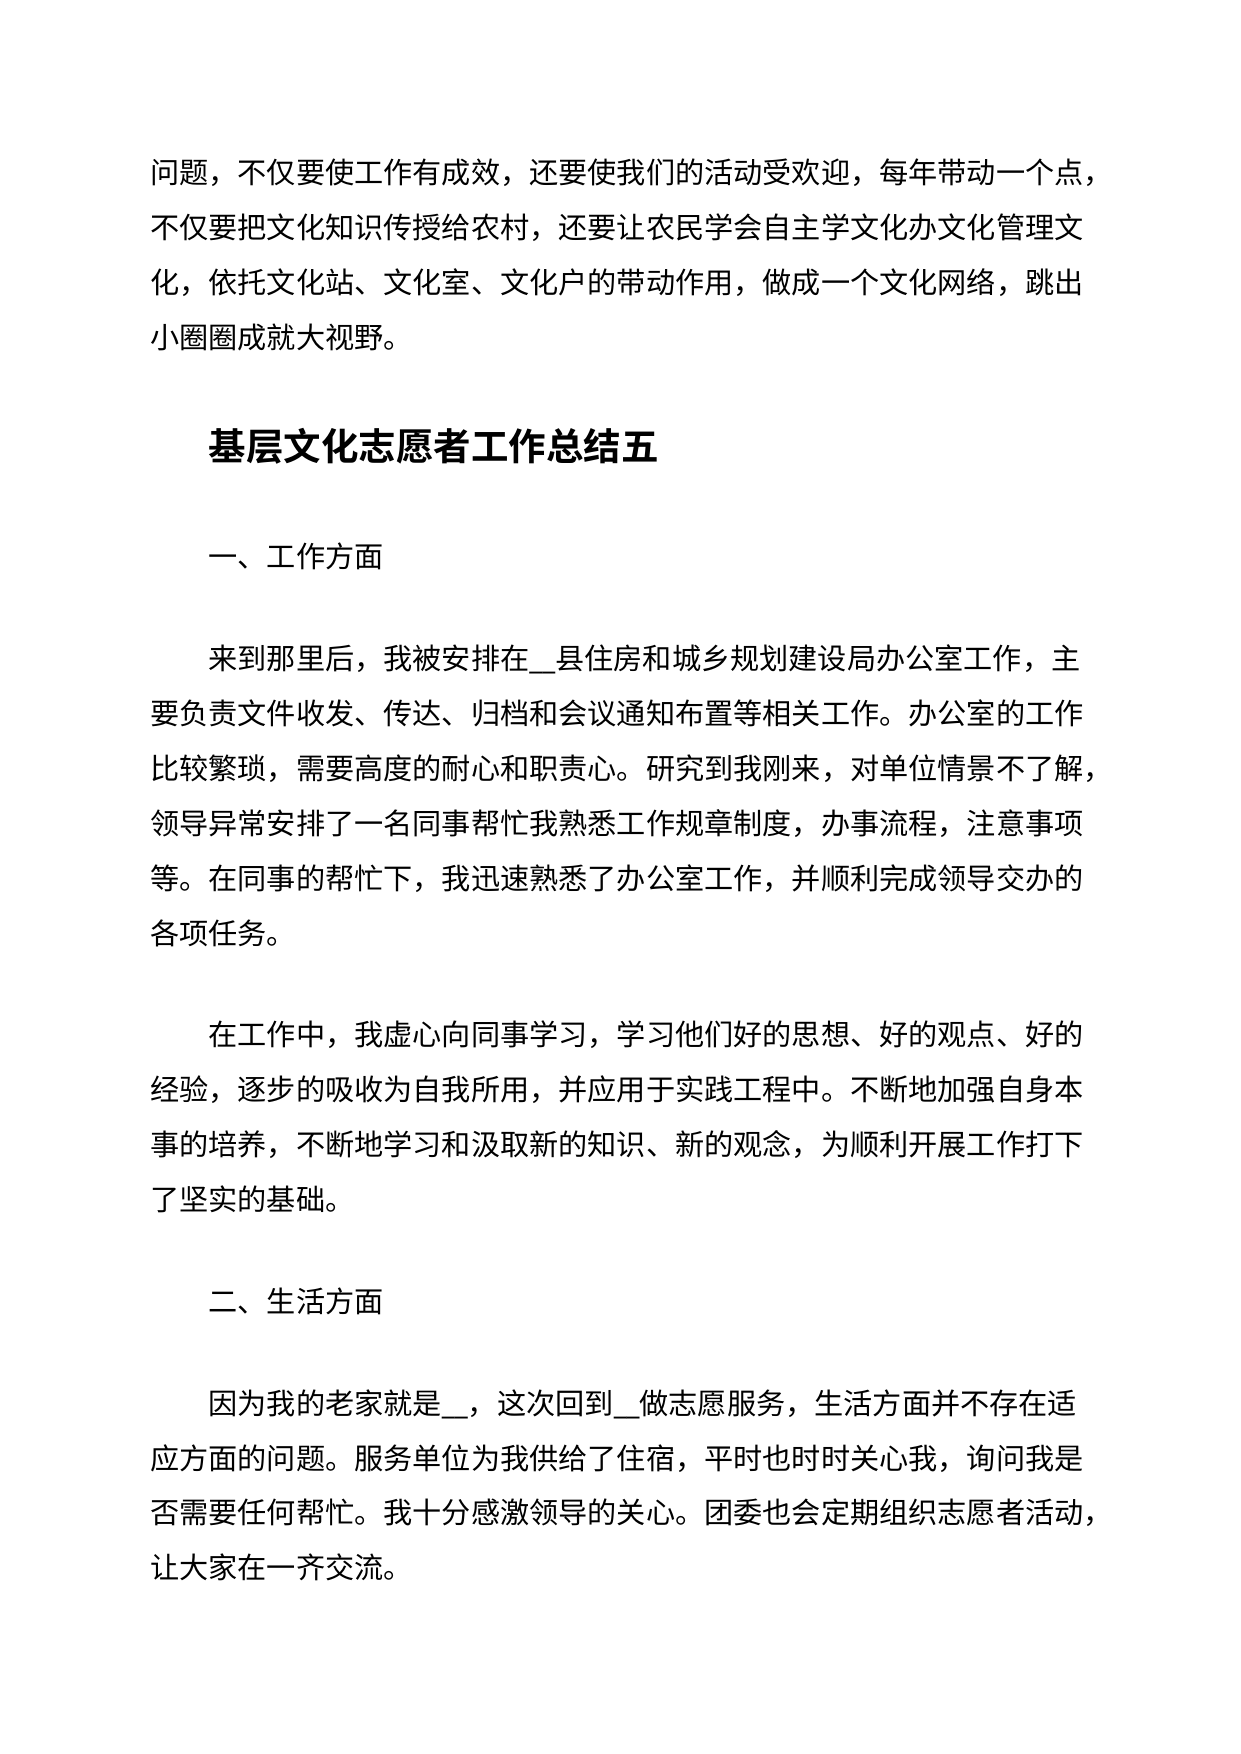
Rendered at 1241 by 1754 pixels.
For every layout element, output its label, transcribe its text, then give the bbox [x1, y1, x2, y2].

text 在工作中，我虚心向同事学习，学习他们好的思想、好的观点、好的经验，逐步的吸收为自我所用，并应用于实践工程中。不断地加强自身本事的培养，不断地学习和汲取新的知识、新的观念，为顺利开展工作打下了坚实的基础。 [150, 1012, 1090, 1219]
text 基层文化志愿者工作总结五 [150, 416, 1090, 471]
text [150, 150, 1090, 357]
text 因为我的老家就是__，这次回到__做志愿服务，生活方面并不存在适应方面的问题。服务单位为我供给了住宿，平时也时时关心我，询问我是否需要任何帮忙。我十分感激领导的关心。团委也会定期组织志愿者活动，让大家在一齐交流。 [150, 1380, 1090, 1587]
text 来到那里后，我被安排在__县住房和城乡规划建设局办公室工作，主要负责文件收发、传达、归档和会议通知布置等相关工作。办公室的工作比较繁琐，需要高度的耐心和职责心。研究到我刚来，对单位情景不了解，领导异常安排了一名同事帮忙我熟悉工作规章制度，办事流程，注意事项等。在同事的帮忙下，我迅速熟悉了办公室工作，并顺利完成领导交办的各项任务。 [150, 636, 1090, 952]
text 一、工作方面 [150, 534, 1090, 576]
text 二、生活方面 [150, 1278, 1090, 1321]
